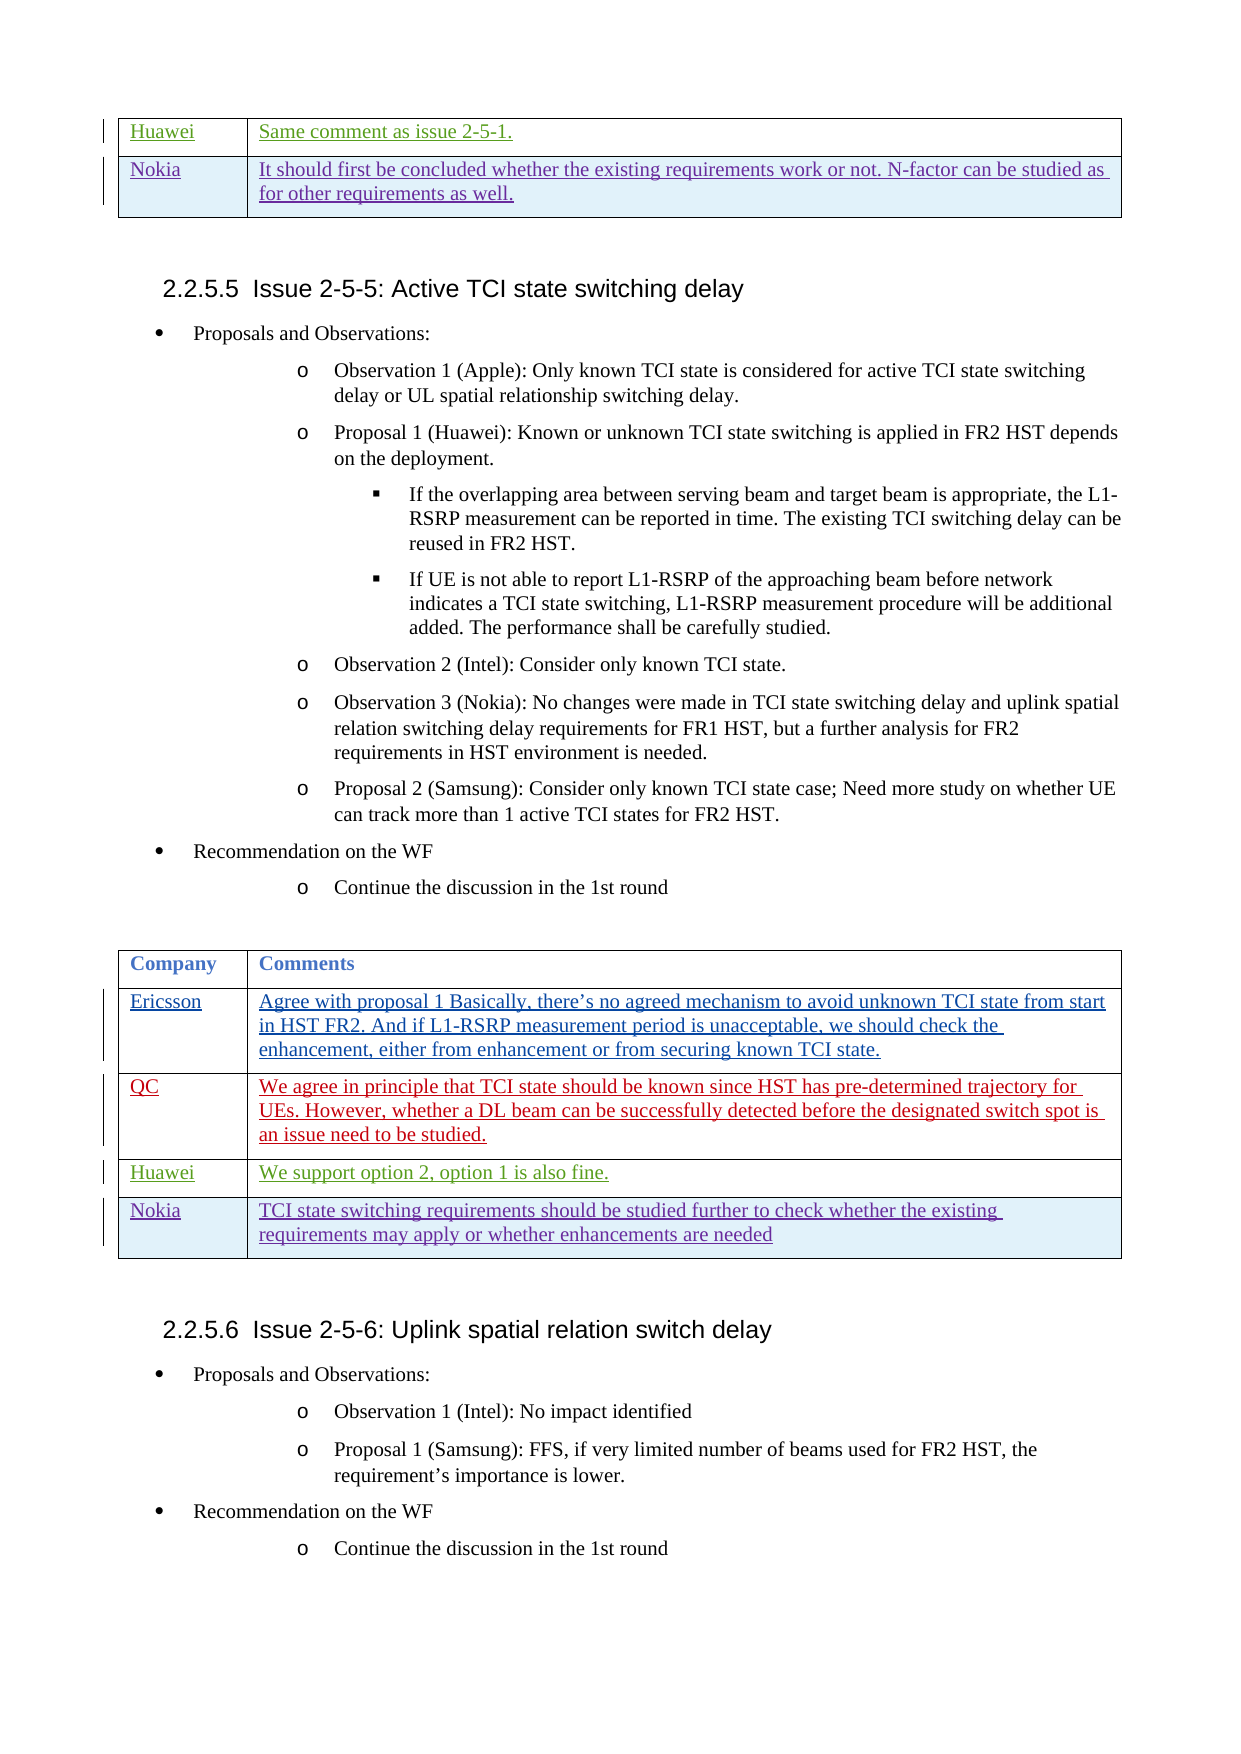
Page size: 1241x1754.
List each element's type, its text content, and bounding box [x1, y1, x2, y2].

table_cell [248, 1160, 1121, 1197]
list Proposal 1 (Huawei): Known or unknown TCI state switching is applied in FR2 HST depends on the deployment. [296, 420, 1122, 470]
list Proposals and Observations: [156, 1362, 1122, 1386]
list Recommendation on the WF [156, 838, 1122, 863]
subtitle Issue 2-5-5: Active TCI state switching delay [162, 274, 1122, 302]
table_cell [119, 119, 247, 156]
list Observation 1 (Intel): No impact identified [296, 1399, 1122, 1424]
list Continue the discussion in the 1st round [296, 875, 1122, 901]
table_cell [119, 989, 247, 1073]
table_cell [248, 1074, 1121, 1159]
list Observation 1 (Apple): Only known TCI state is considered for active TCI state switching delay or UL spatial relationship switching delay. [296, 358, 1122, 407]
list Continue the discussion in the 1st round [296, 1536, 1122, 1561]
list Observation 2 (Intel): Consider only known TCI state. [296, 652, 1122, 677]
table_cell [248, 119, 1121, 156]
list Proposals and Observations: [156, 321, 1122, 345]
table_cell [248, 989, 1121, 1073]
list Proposal 1 (Samsung): FFS, if very limited number of beams used for FR2 HST, the requirement’s importance is lower. [296, 1437, 1122, 1487]
list Recommendation on the WF [156, 1499, 1122, 1523]
list Observation 3 (Nokia): No changes were made in TCI state switching delay and uplink spatial relation switching delay requirements for FR1 HST, but a further analysis for FR2 requirements in HST environment is needed. [296, 690, 1122, 764]
subtitle Issue 2-5-6: Uplink spatial relation switch delay [162, 1314, 1122, 1343]
list If UE is not able to report L1-RSRP of the approaching beam before network indicates a TCI state switching, L1-RSRP measurement procedure will be additional added. The performance shall be carefully studied. [371, 567, 1122, 639]
table_cell [119, 1160, 247, 1197]
table_header Comments [248, 951, 1121, 987]
list If the overlapping area between serving beam and target beam is appropriate, the L1-RSRP measurement can be reported in time. The existing TCI switching delay can be reused in FR2 HST. [371, 482, 1122, 554]
table_header Company [119, 951, 247, 987]
table_cell [119, 1074, 247, 1159]
list Proposal 2 (Samsung): Consider only known TCI state case; Need more study on whether UE can track more than 1 active TCI states for FR2 HST. [296, 776, 1122, 826]
